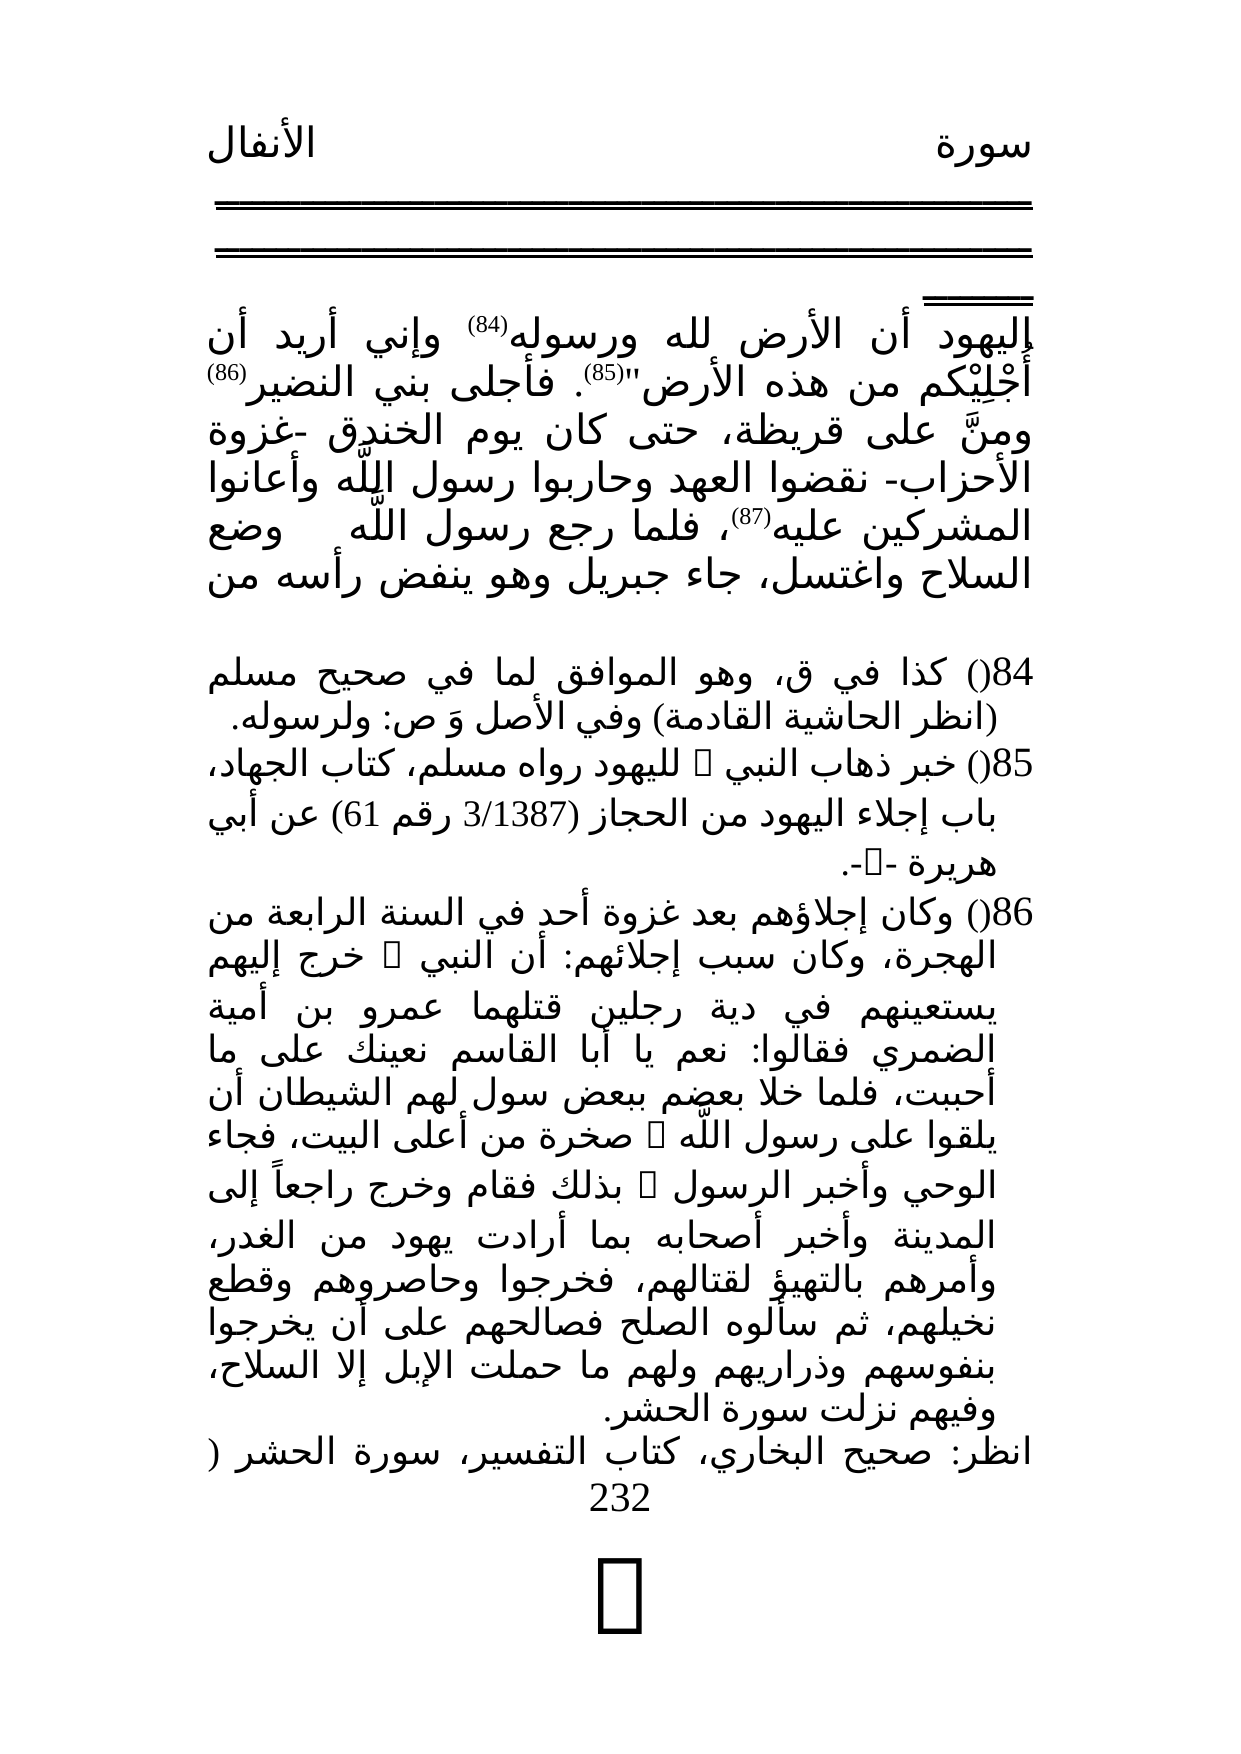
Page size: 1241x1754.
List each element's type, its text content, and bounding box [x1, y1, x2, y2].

text ]          [ بدل بعض من ]   [() هم() بنو قريظة من اليهود() فإنهم كانوا معاهدين [رسول اللَّه هم وبنو النضير ، فنقضوا العهد، وأعانوا المشركين على رسول الله، وأرسلوا كعب بن الأشرف()]() إلى مكة ليعقد الحلف معهم فعلم رسول اللَّه  بذلك فأرسل إليه محمد بن مسلمة ومعه ثلاثة نفر فقتلوه()، ثم جاء رسول اللَّه  إلى اليهود وقال: "يا معشر اليهود أسلموا تسلموا" قالوا: "لقد بلغت يا أبا القاسم"، قال: "ذلك أردت، اعلموا يا معشر اليهود أن الأرض لله ورسوله() وإني أريد أن أُجْلِيْكم من هذه الأرض"(). فأجلى بني النضير() ومنَّ على قريظة، حتى كان يوم الخندق -غزوة الأحزاب- نقضوا العهد وحاربوا رسول اللَّه وأعانوا المشركين عليه()، فلما رجع رسول اللَّه  وضع السلاح واغتسل، جاء جبريل وهو ينفض رأسه من الغبار فقال: "وضعت السلاح، فوالله ما وضعناه، اخرج إليهم" وأشار إلى بني قريظة فحاصرهم رسول اللَّه  ونزلوا على حكم سعد بن معاذ فحكم بأن تقتل مقاتلتهم() وتسبى ذراريهم(). [207, 310, 1033, 597]
